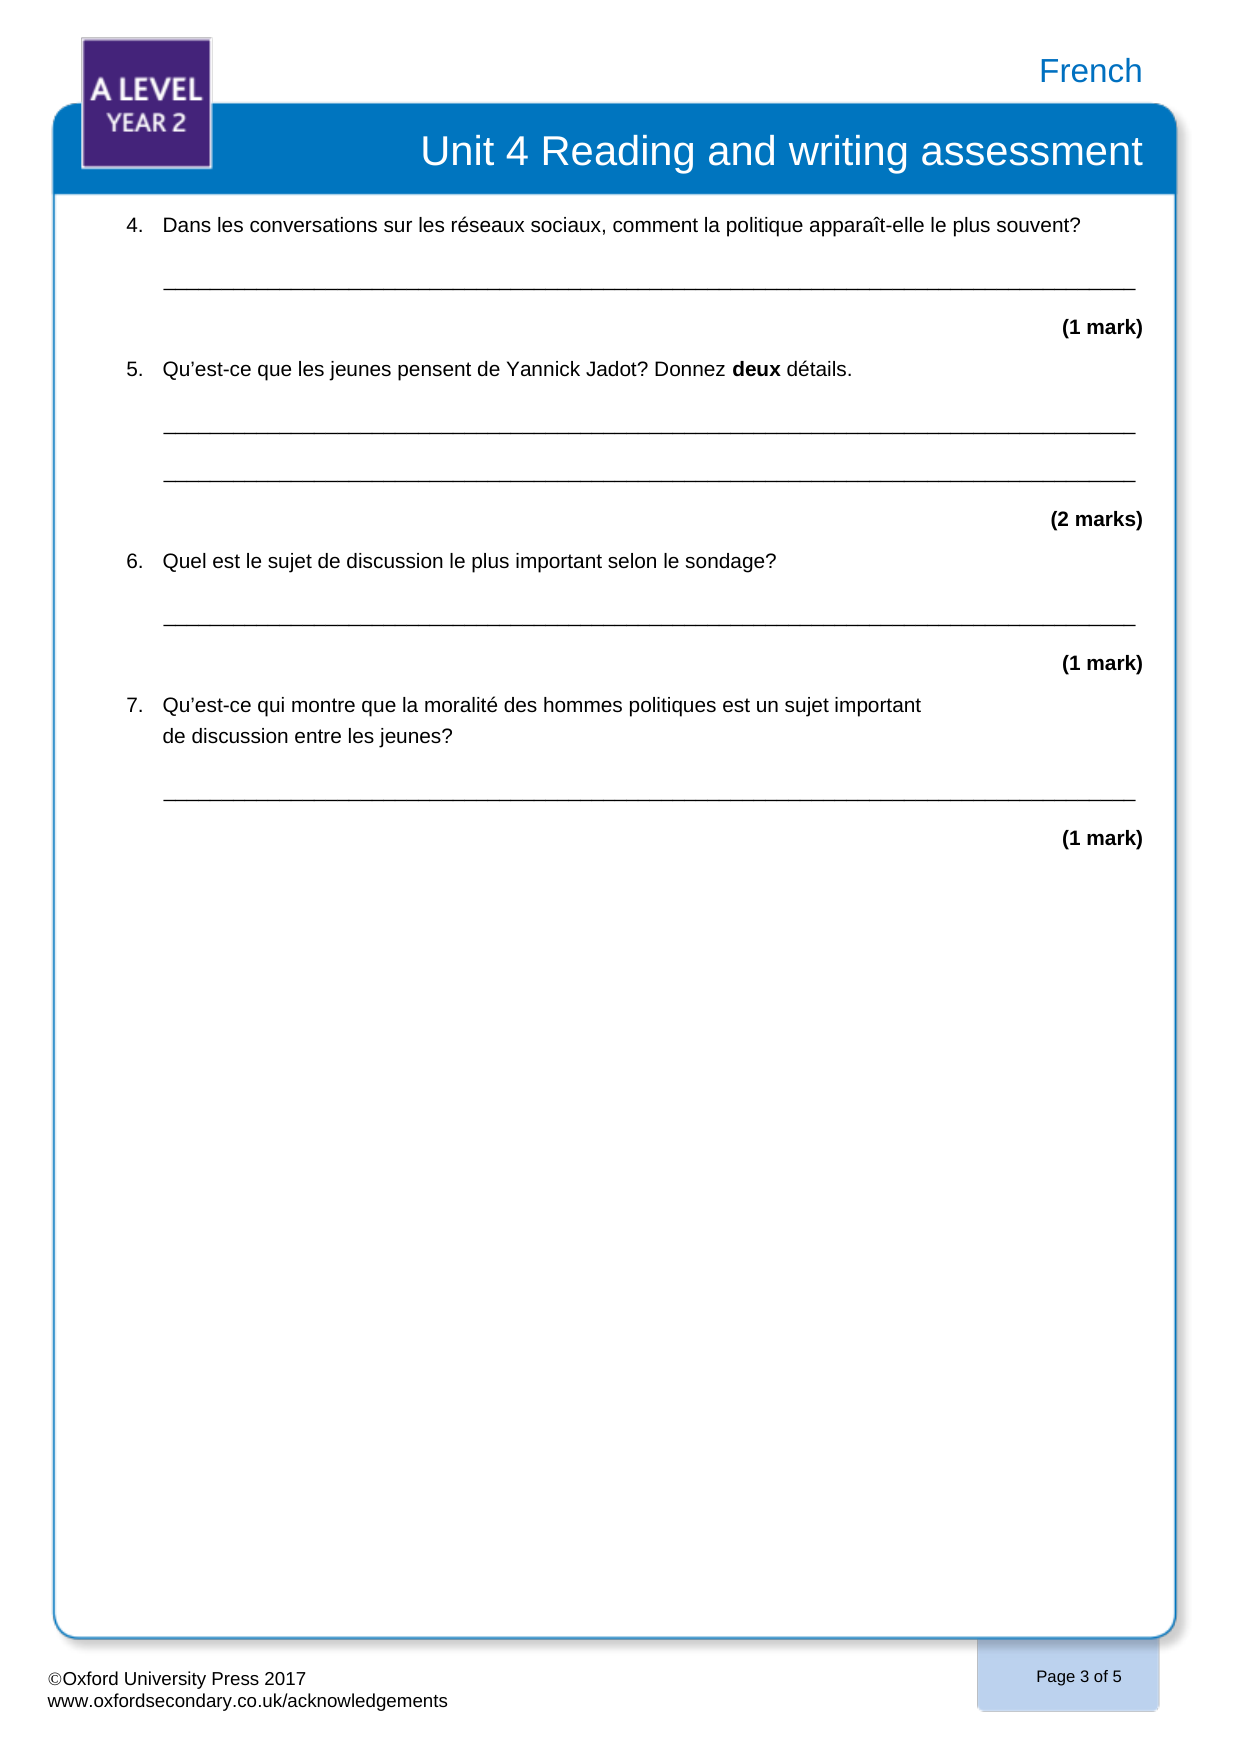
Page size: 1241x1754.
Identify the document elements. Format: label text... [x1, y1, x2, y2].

text ____________________________________________________________________________________ [164, 603, 1152, 627]
text (1 mark) [989, 651, 1152, 675]
text 7. Qu’est-ce qui montre que la moralité des hommes politiques est un sujet important [126, 693, 1152, 717]
text ____________________________________________________________________________________ [164, 778, 1152, 802]
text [164, 267, 1152, 291]
text 4. Dans les conversations sur les réseaux sociaux, comment la politique apparaît-elle le plus souvent? [126, 213, 1152, 237]
text de discussion entre les jeunes? [126, 723, 1152, 747]
text (1 mark) [989, 315, 1152, 339]
text 6. Quel est le sujet de discussion le plus important selon le sondage? [126, 549, 1152, 573]
text (2 marks) [989, 507, 1152, 531]
text ____________________________________________________________________________________ [164, 459, 1152, 483]
text 5. Qu’est-ce que les jeunes pensent de Yannick Jadot? Donnez deux détails. [126, 357, 1152, 381]
text (1 mark) [989, 826, 1152, 849]
text ____________________________________________________________________________________ [164, 411, 1152, 435]
